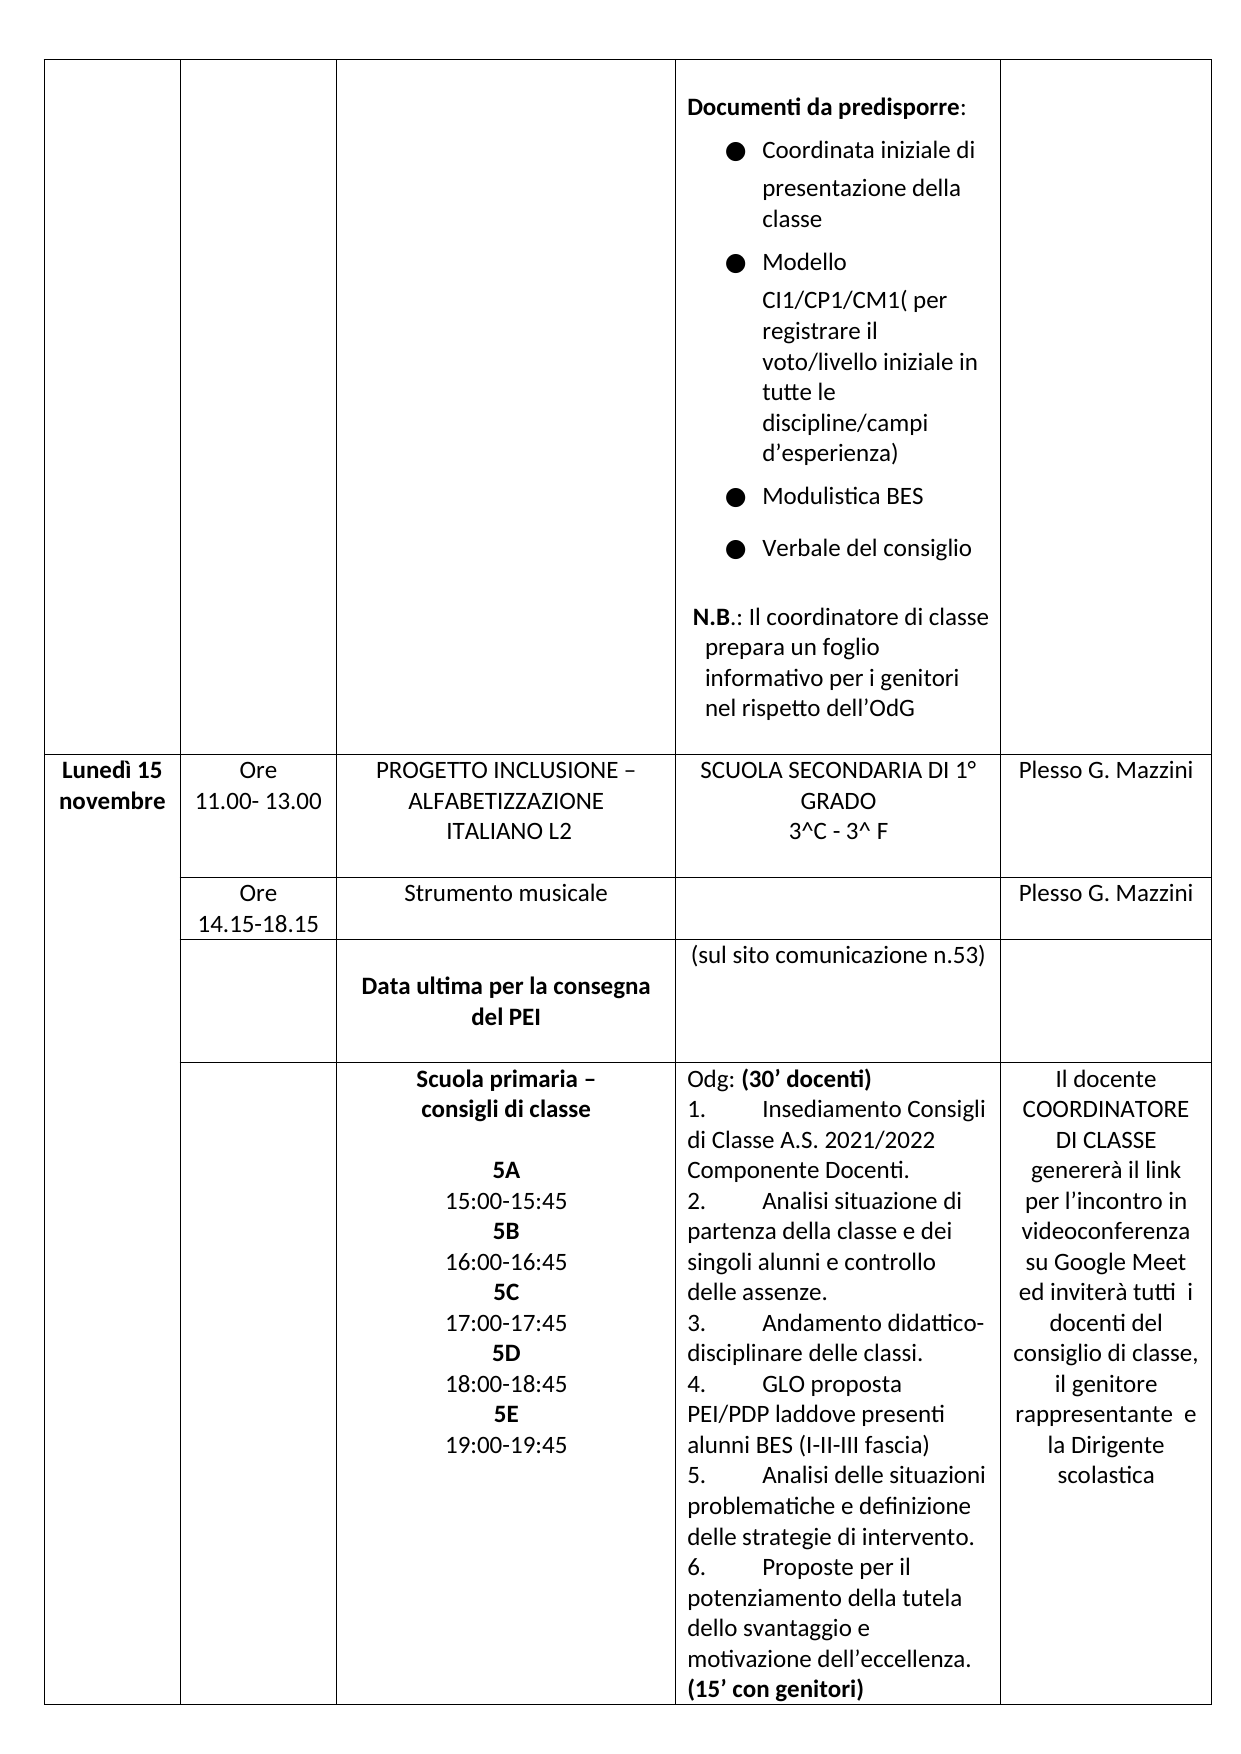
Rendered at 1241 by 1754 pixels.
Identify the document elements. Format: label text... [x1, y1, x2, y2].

table_cell PROGETTO INCLUSIONE – ALFABETIZZAZIONE ITALIANO L2 [337, 755, 675, 877]
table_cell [337, 1063, 675, 1704]
table_cell [181, 60, 336, 753]
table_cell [676, 1063, 1000, 1704]
table_cell Ore 14.15-18.15 [181, 878, 336, 939]
table_cell Strumento musicale [337, 878, 675, 939]
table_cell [1001, 60, 1211, 753]
table_cell (sul sito comunicazione n.53) [676, 940, 1000, 1062]
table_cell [676, 60, 1000, 753]
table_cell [337, 60, 675, 753]
table_cell SCUOLA SECONDARIA DI 1° GRADO 3^C - 3^ F [676, 755, 1000, 877]
table_cell Ore 11.00- 13.00 [181, 755, 336, 877]
table_cell [676, 878, 1000, 939]
table_cell Data ultima per la consegna del PEI [337, 940, 675, 1062]
table_cell Plesso G. Mazzini [1001, 755, 1211, 877]
table_cell [181, 1063, 336, 1704]
table_cell [1001, 940, 1211, 1062]
table_cell Lunedì 15 novembre [45, 755, 180, 1704]
table_cell [181, 940, 336, 1062]
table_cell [1001, 1063, 1211, 1704]
table_cell Plesso G. Mazzini [1001, 878, 1211, 939]
